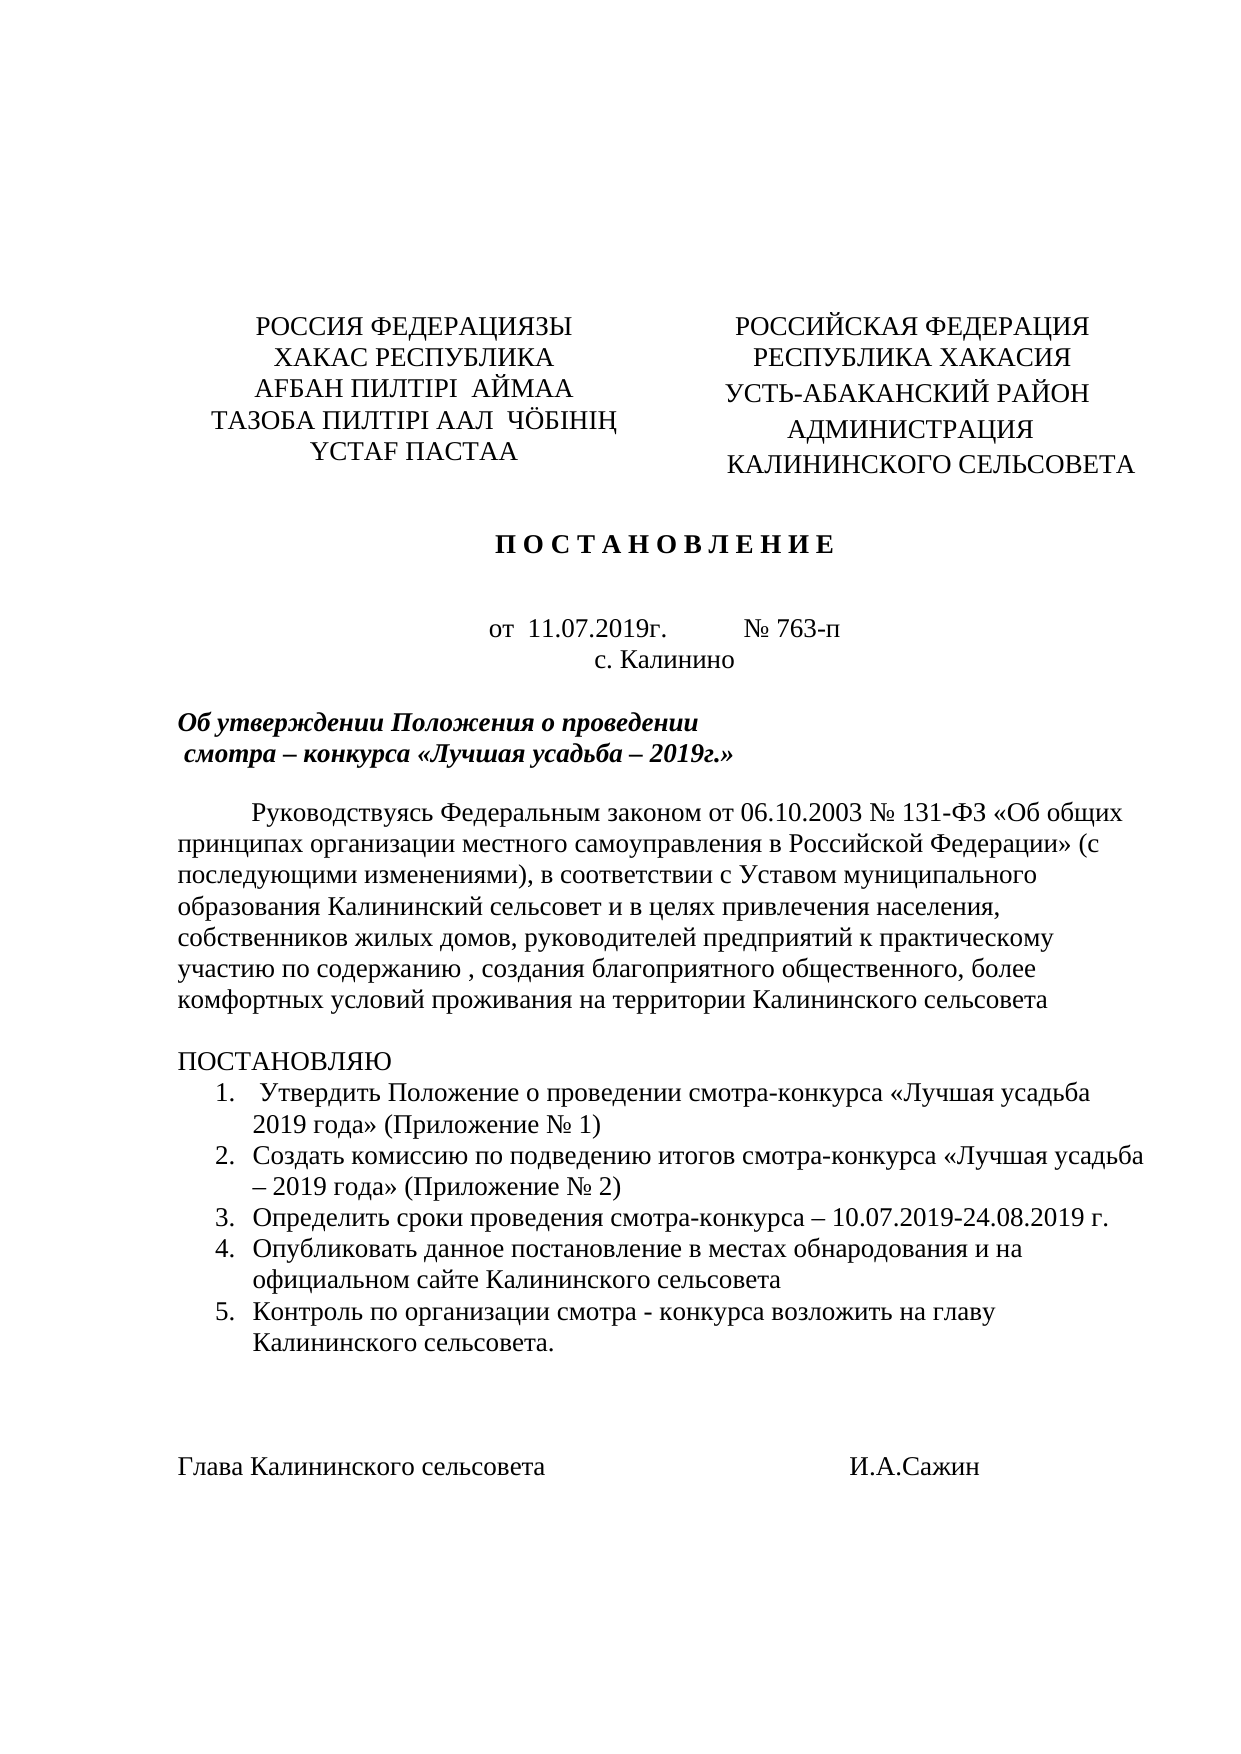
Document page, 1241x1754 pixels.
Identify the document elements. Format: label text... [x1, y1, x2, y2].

text смотра – конкурса «Лучшая усадьба – 2019г.» [177, 737, 1152, 768]
table_header РОССИЙСКАЯ ФЕДЕРАЦИЯ РЕСПУБЛИКА ХАКАСИЯ УСТЬ-АБАКАНСКИЙ РАЙОН АДМИНИСТРАЦИЯ КАЛИНИНСКОГО СЕЛЬСОВЕТА [662, 310, 1163, 497]
list Опубликовать данное постановление в местах обнародования и на официальном сайте Калининского сельсовета [215, 1232, 1152, 1294]
list Утвердить Положение о проведении смотра-конкурса «Лучшая усадьба 2019 года» (Приложение № 1) [215, 1077, 1152, 1139]
text от 11.07.2019г. № 763-п [177, 612, 1152, 644]
subtitle П О С Т А Н О В Л Е Н И Е [177, 528, 1152, 559]
text Руководствуясь Федеральным законом от 06.10.2003 № 131-ФЗ «Об общих принципах организации местного самоуправления в Российской Федерации» (с последующими изменениями), в соответствии с Уставом муниципального образования Калининский сельсовет и в целях привлечения населения, собственников жилых домов, руководителей предприятий к практическому участию по содержанию , создания благоприятного общественного, более комфортных условий проживания на территории Калининского сельсовета [177, 796, 1152, 1014]
table_header РОССИЯ ФЕДЕРАЦИЯЗЫ ХАКАС РЕСПУБЛИКА АFБАН ПИЛТIРI АЙMAA TAЗOБА ПИЛТIРI ААЛ ЧÖБIHIҢ YCTAF ПACTAA [166, 310, 662, 497]
list Определить сроки проведения смотра-конкурса – 10.07.2019-24.08.2019 г. [215, 1201, 1152, 1232]
text с. Калинино [177, 644, 1152, 675]
text Об утверждении Положения о проведении [177, 706, 1152, 737]
text Глава Калининского сельсовета И.А.Сажин [177, 1450, 1152, 1481]
list Контроль по организации смотра - конкурса возложить на главу Калининского сельсовета. [215, 1294, 1152, 1357]
text ПОСТАНОВЛЯЮ [177, 1045, 1152, 1077]
list Создать комиссию по подведению итогов смотра-конкурса «Лучшая усадьба – 2019 года» (Приложение № 2) [215, 1139, 1152, 1201]
